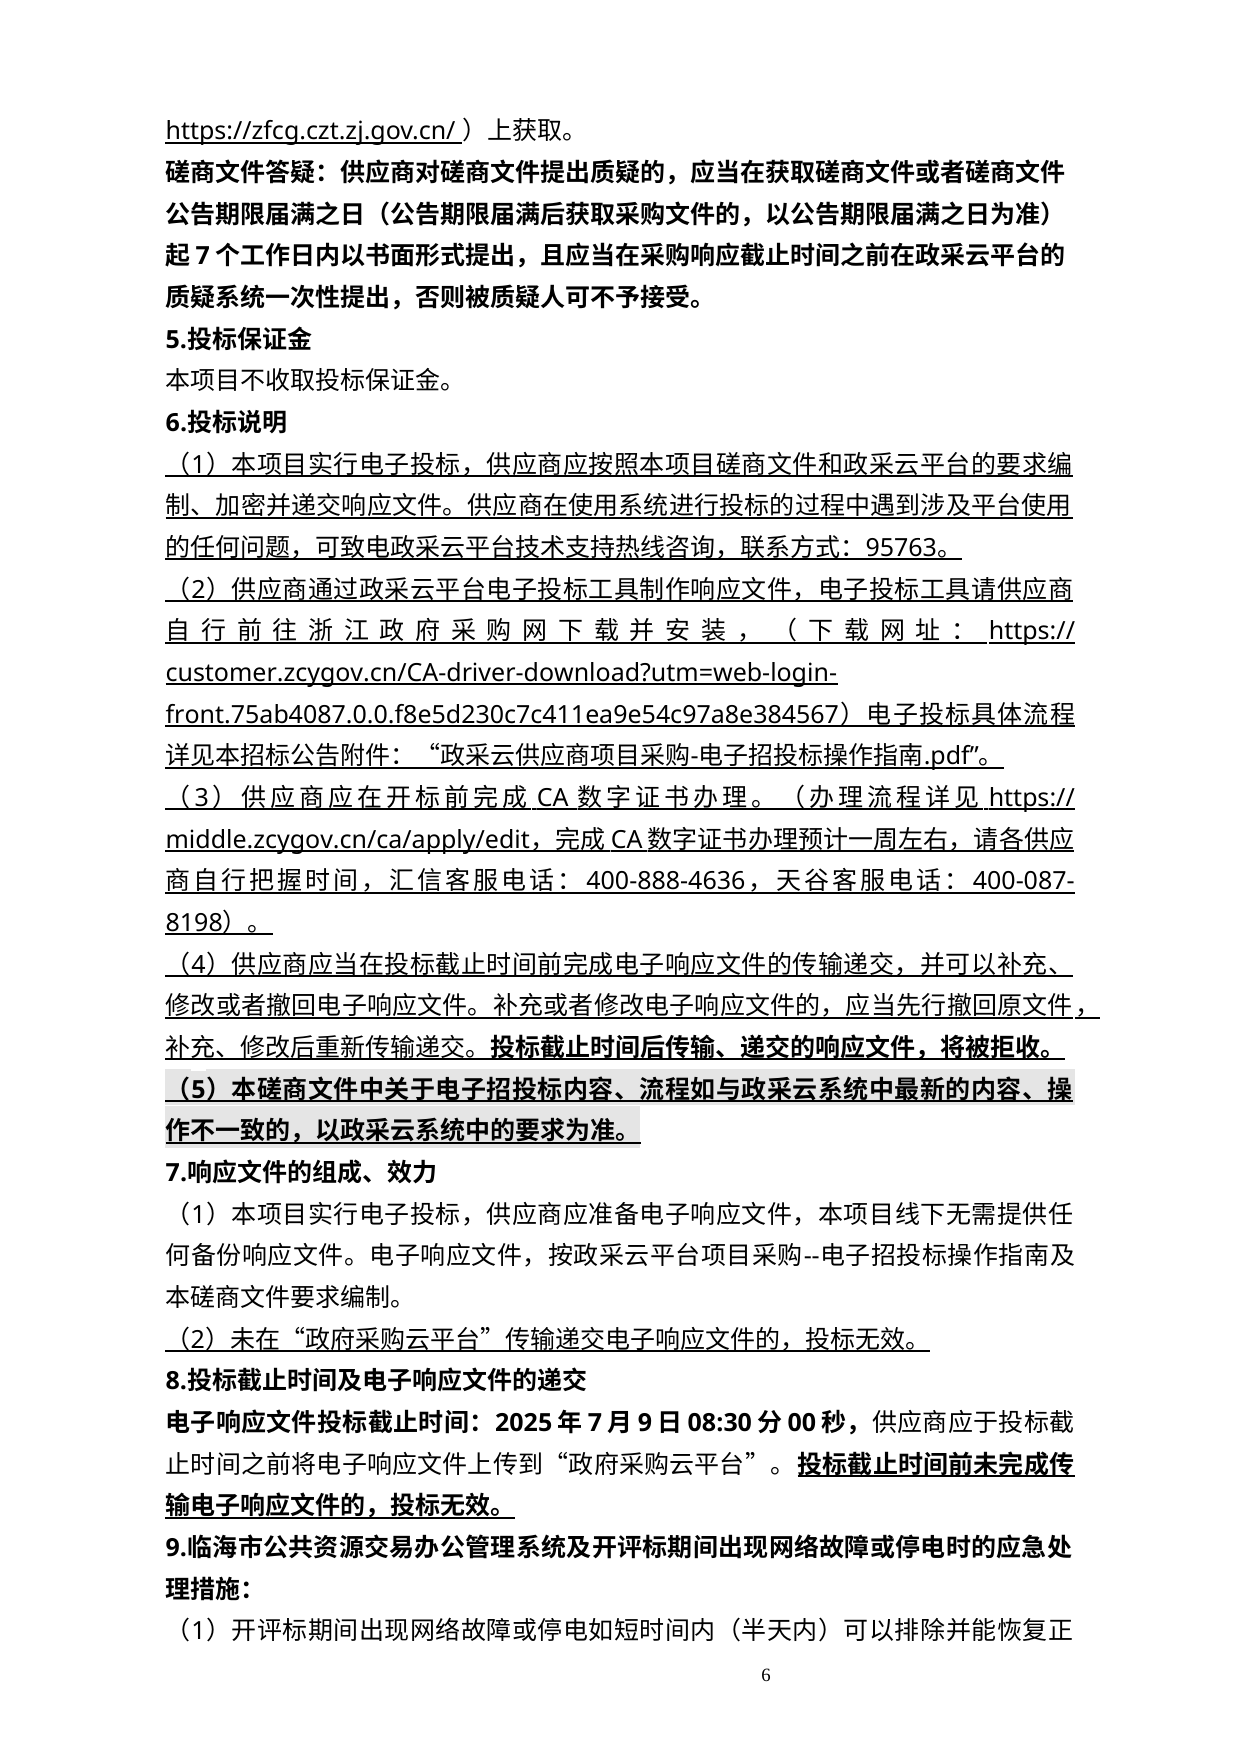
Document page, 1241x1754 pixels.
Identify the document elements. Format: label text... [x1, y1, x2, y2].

text 8.投标截止时间及电子响应文件的递交 [165, 1356, 1075, 1398]
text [165, 106, 1075, 148]
text （4）供应商应当在投标截止时间前完成电子响应文件的传输递交，并可以补充、修改或者撤回电子响应文件。补充或者修改电子响应文件的，应当先行撤回原文件，补充、修改后重新传输递交。投标截止时间后传输、递交的响应文件，将被拒收。 [165, 940, 1075, 1065]
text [165, 1606, 1075, 1648]
text 9.临海市公共资源交易办公管理系统及开评标期间出现网络故障或停电时的应急处理措施： [165, 1523, 1075, 1606]
text （3）供应商应在开标前完成CA数字证书办理。（办理流程详见https://middle.zcygov.cn/ca/apply/edit，完成CA数字证书办理预计一周左右，请各供应商自行把握时间，汇信客服电话：400-888-4636，天谷客服电话：400-087-8198）。 [165, 894, 1075, 940]
text （3）供应商应在开标前完成CA数字证书办理。（办理流程详见https://middle.zcygov.cn/ca/apply/edit，完成CA数字证书办理预计一周左右，请各供应商自行把握时间，汇信客服电话：400-888-4636，天谷客服电话：400-087-8198）。 [165, 773, 1075, 808]
text （1）本项目实行电子投标，供应商应按照本项目磋商文件和政采云平台的要求编制、加密并递交响应文件。供应商在使用系统进行投标的过程中遇到涉及平台使用的任何问题，可致电政采云平台技术支持热线咨询，联系方式：95763。 [165, 440, 1075, 565]
text （2）未在“政府采购云平台”传输递交电子响应文件的，投标无效。 [165, 1315, 1075, 1356]
text （1）本项目实行电子投标，供应商应准备电子响应文件，本项目线下无需提供任何备份响应文件。电子响应文件，按政采云平台项目采购--电子招投标操作指南及本磋商文件要求编制。 [165, 1190, 1075, 1315]
text （5）本磋商文件中关于电子招投标内容、流程如与政采云系统中最新的内容、操作不一致的，以政采云系统中的要求为准。 [165, 1105, 1075, 1148]
text （2）供应商通过政采云平台电子投标工具制作响应文件，电子投标工具请供应商自行前往浙江政府采购网下载并安装，（下载网址：https://customer.zcygov.cn/CA-driver-download?utm=web-login-front.75ab4087.0.0.f8e5d230c7c411ea9e54c97a8e384567）电子投标具体流程详见本招标公告附件：“政采云供应商项目采购-电子招投标操作指南.pdf”。 [165, 727, 1075, 773]
text 6.投标说明 [165, 398, 1075, 440]
text 7.响应文件的组成、效力 [165, 1148, 1075, 1190]
text 磋商文件答疑：供应商对磋商文件提出质疑的，应当在获取磋商文件或者磋商文件公告期限届满之日（公告期限届满后获取采购文件的，以公告期限届满之日为准）起7个工作日内以书面形式提出，且应当在采购响应截止时间之前在政采云平台的质疑系统一次性提出，否则被质疑人可不予接受。 [165, 148, 1075, 315]
text 5.投标保证金 [165, 315, 1075, 356]
text 电子响应文件投标截止时间：2025年7月9日08:30分00秒，供应商应于投标截止时间之前将电子响应文件上传到“政府采购云平台”。投标截止时间前未完成传输电子响应文件的，投标无效。 [165, 1398, 1075, 1523]
text 本项目不收取投标保证金。 [165, 356, 1075, 398]
text （3）供应商应在开标前完成CA数字证书办理。（办理流程详见https://middle.zcygov.cn/ca/apply/edit，完成CA数字证书办理预计一周左右，请各供应商自行把握时间，汇信客服电话：400-888-4636，天谷客服电话：400-087-8198）。 [165, 809, 1075, 892]
text （2）供应商通过政采云平台电子投标工具制作响应文件，电子投标工具请供应商自行前往浙江政府采购网下载并安装，（下载网址：https://customer.zcygov.cn/CA-driver-download?utm=web-login-front.75ab4087.0.0.f8e5d230c7c411ea9e54c97a8e384567）电子投标具体流程详见本招标公告附件：“政采云供应商项目采购-电子招投标操作指南.pdf”。 [165, 565, 1075, 725]
